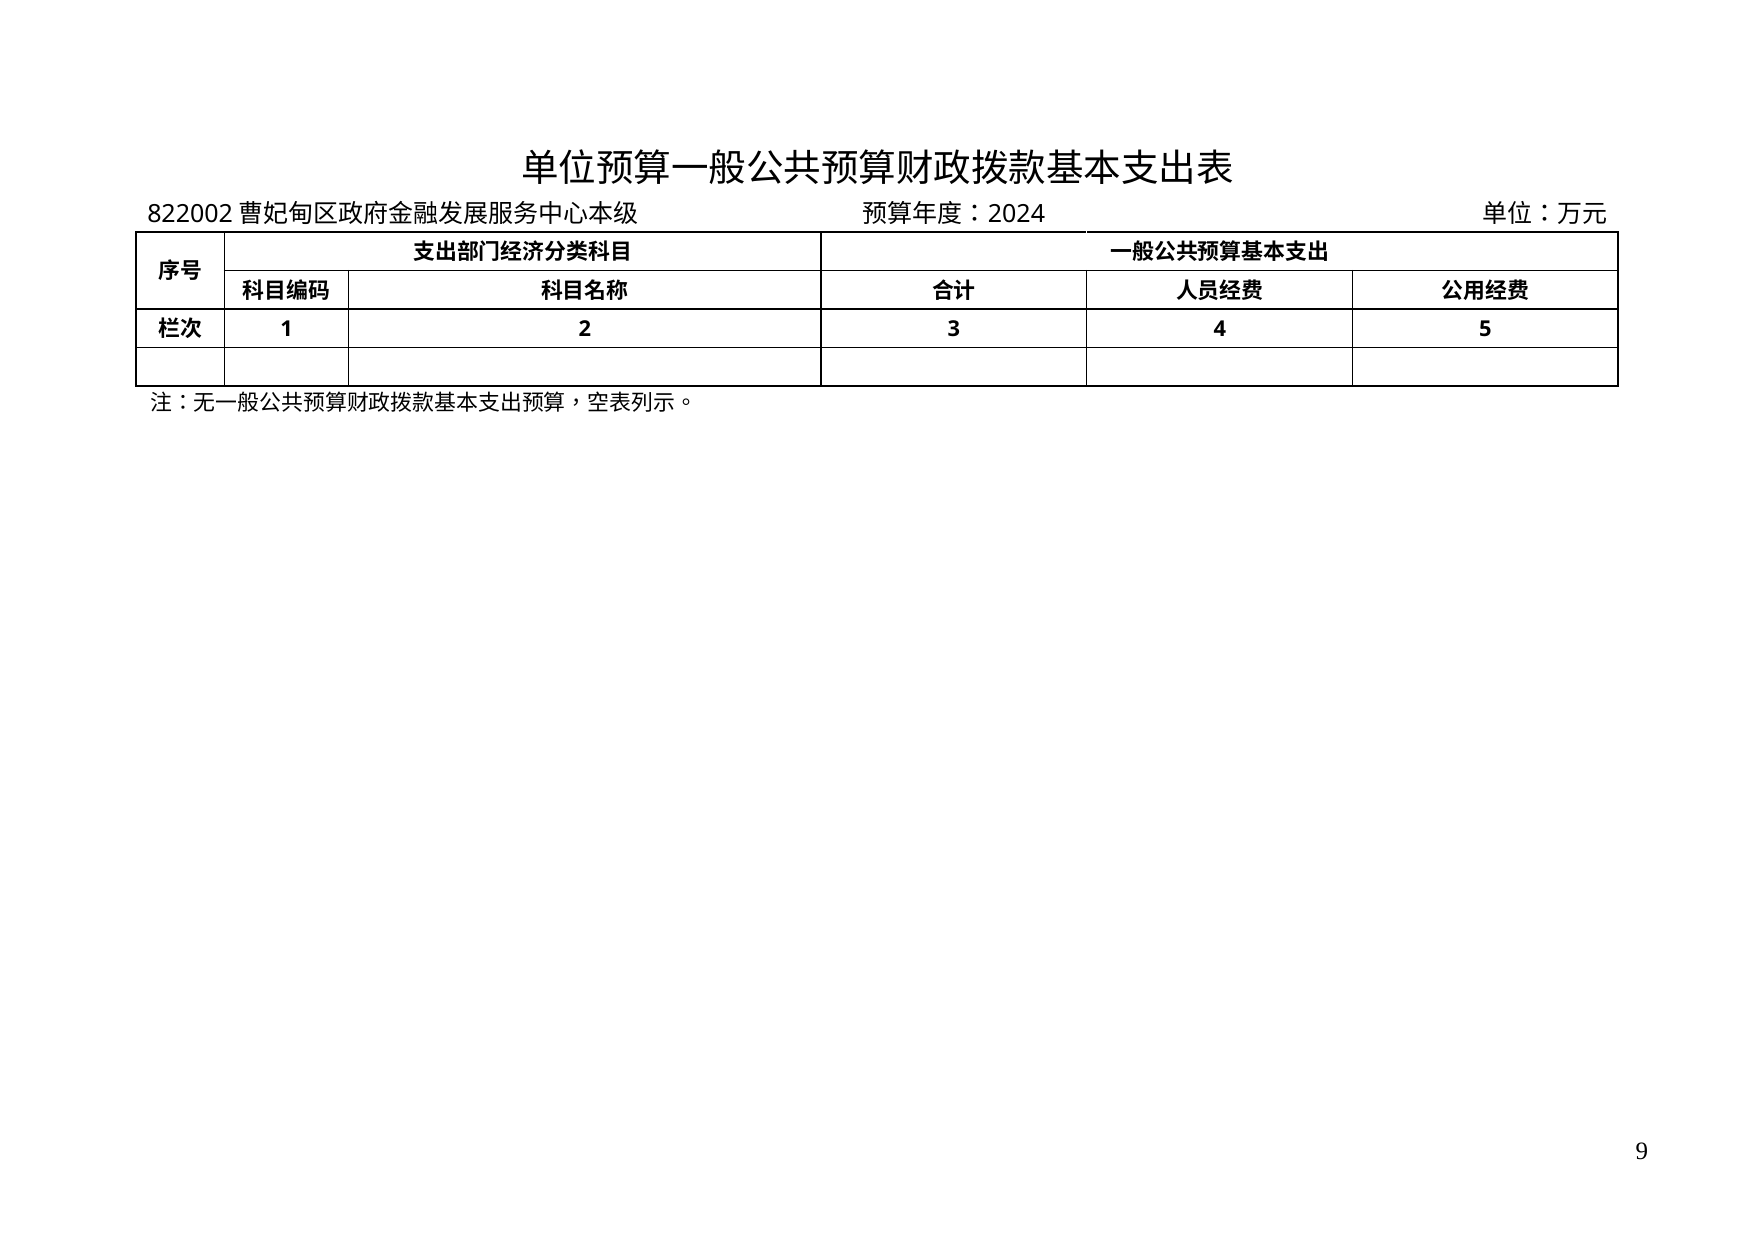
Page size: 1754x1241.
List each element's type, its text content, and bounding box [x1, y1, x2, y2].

table_header 预算年度：2024 [822, 195, 1086, 231]
table_cell 1 [225, 310, 348, 347]
table_cell [349, 348, 820, 385]
table_cell 栏次 [137, 310, 224, 347]
table_cell 序号 [137, 233, 224, 308]
table_cell [225, 348, 348, 385]
text 注：无一般公共预算财政拨款基本支出预算，空表列示。 [106, 387, 1648, 416]
table_cell [822, 348, 1086, 385]
table_cell 4 [1087, 310, 1352, 347]
text 单位预算一般公共预算财政拨款基本支出表 [106, 142, 1648, 193]
table_cell [137, 348, 224, 385]
table_cell 科目编码 [225, 271, 348, 308]
table_cell 公用经费 [1353, 271, 1617, 308]
table_cell [1087, 348, 1352, 385]
table_cell 2 [349, 310, 820, 347]
table_cell [1353, 348, 1617, 385]
table_cell 支出部门经济分类科目 [225, 233, 820, 270]
table_cell 一般公共预算基本支出 [822, 233, 1617, 270]
table_header 单位：万元 [1087, 195, 1617, 231]
table_cell 合计 [822, 271, 1086, 308]
table_cell 科目名称 [349, 271, 820, 308]
table_cell 人员经费 [1087, 271, 1352, 308]
table_cell 5 [1353, 310, 1617, 347]
table_header 822002曹妃甸区政府金融发展服务中心本级 [137, 195, 820, 231]
table_cell 3 [822, 310, 1086, 347]
